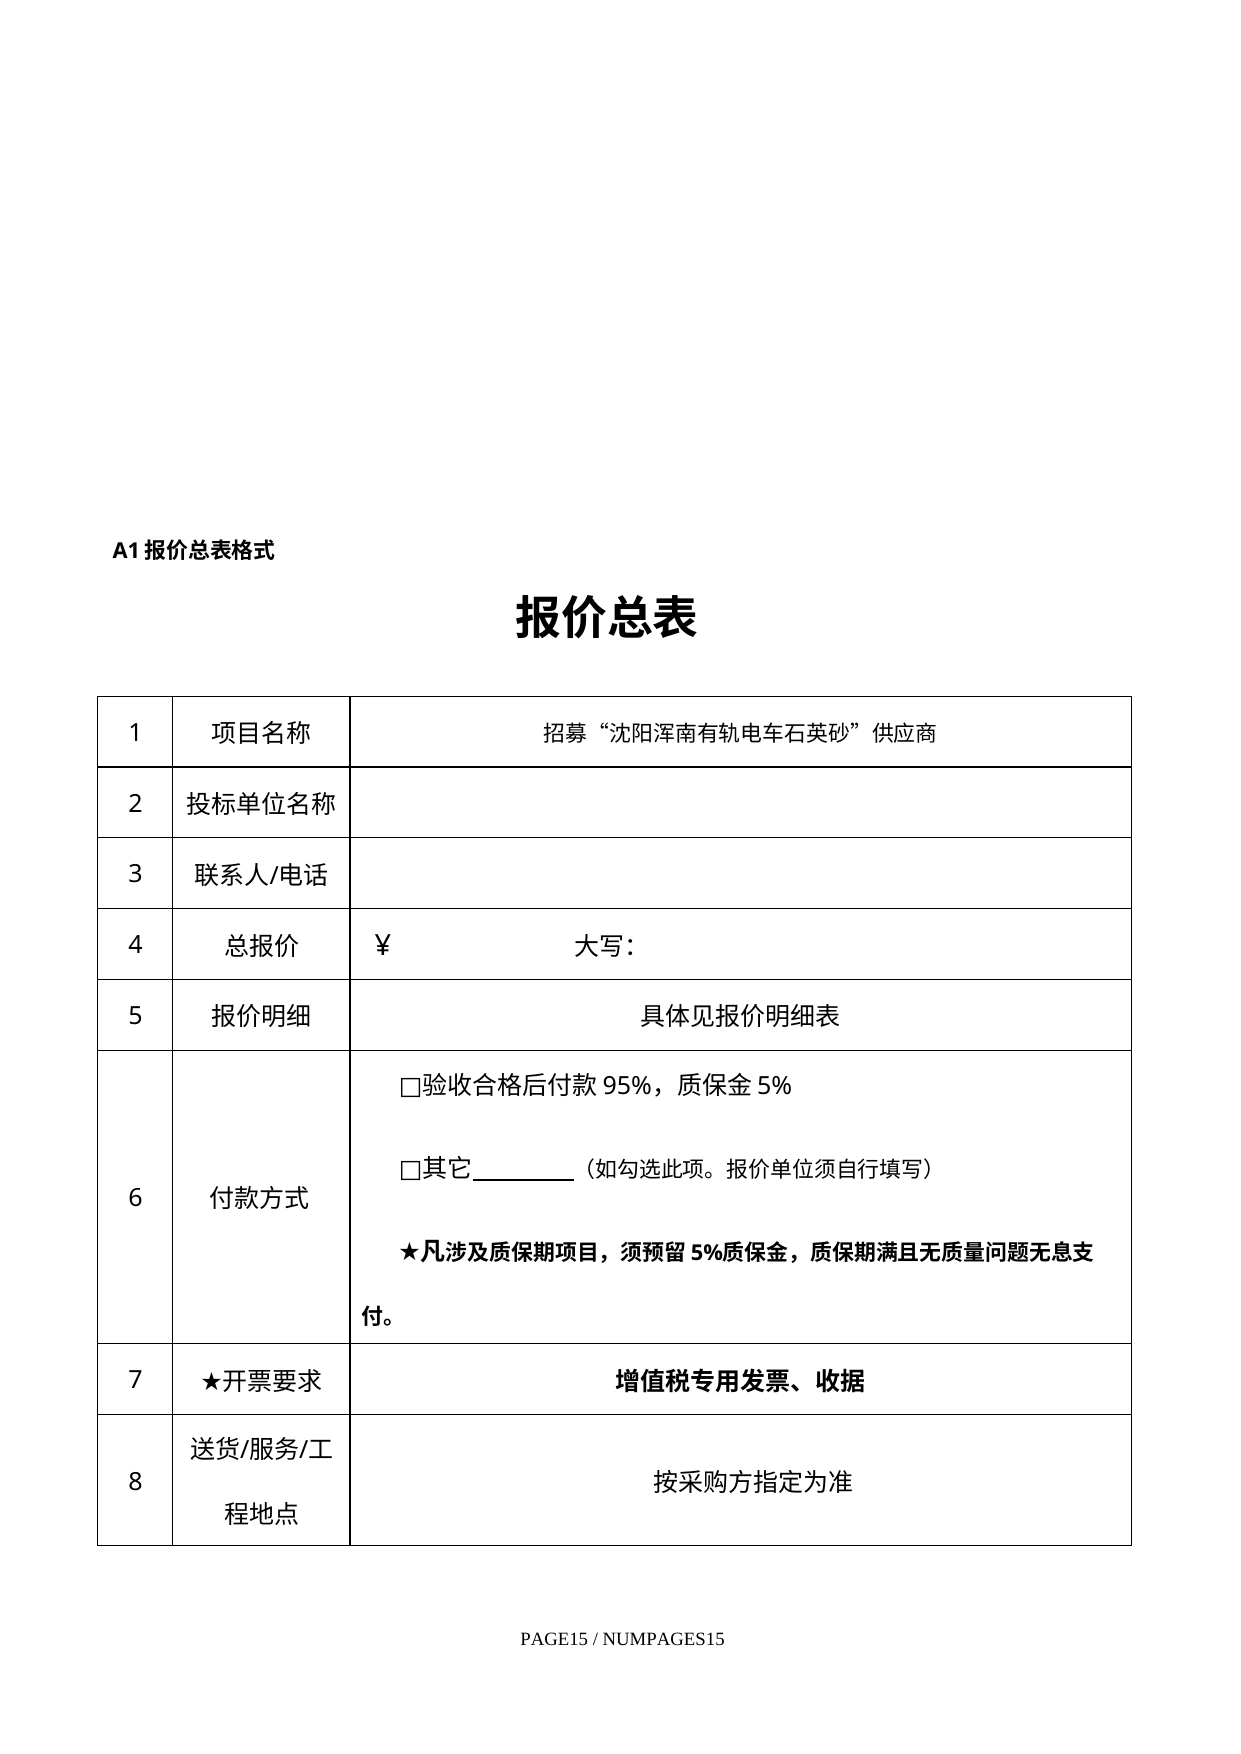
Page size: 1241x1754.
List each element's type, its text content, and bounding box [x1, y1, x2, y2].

text A1报价总表格式 [112, 533, 1128, 566]
table_cell 8 [98, 1415, 172, 1545]
table_cell 6 [98, 1051, 172, 1343]
table_cell 具体见报价明细表 [351, 980, 1131, 1050]
table_cell 总报价 [173, 909, 349, 979]
table_header 1 [98, 697, 172, 766]
table_cell □验收合格后付款95%，质保金5% □其它 （如勾选此项。报价单位须自行填写） ★凡涉及质保期项目，须预留5%质保金，质保期满且无质量问题无息支付。 [351, 1051, 1131, 1343]
table_cell 按采购方指定为准 [351, 1415, 1131, 1545]
table_cell ¥ 大写： [351, 909, 1131, 979]
table_cell 5 [98, 980, 172, 1050]
table_cell 3 [98, 838, 172, 908]
table_cell 2 [98, 768, 172, 837]
table_cell 付款方式 [173, 1051, 349, 1343]
table_header 项目名称 [173, 697, 349, 766]
table_header 招募“沈阳浑南有轨电车石英砂”供应商 [351, 697, 1131, 766]
table_cell 7 [98, 1344, 172, 1414]
table_cell 送货/服务/工程地点 [173, 1415, 349, 1545]
table_cell [351, 768, 1131, 837]
table_cell 报价明细 [173, 980, 349, 1050]
table_cell 增值税专用发票、收据 [351, 1344, 1131, 1414]
table_cell 4 [98, 909, 172, 979]
text 报价总表 [112, 566, 1128, 663]
table_cell 投标单位名称 [173, 768, 349, 837]
table_cell 联系人/电话 [173, 838, 349, 908]
table_cell [351, 838, 1131, 908]
table_cell ★开票要求 [173, 1344, 349, 1414]
